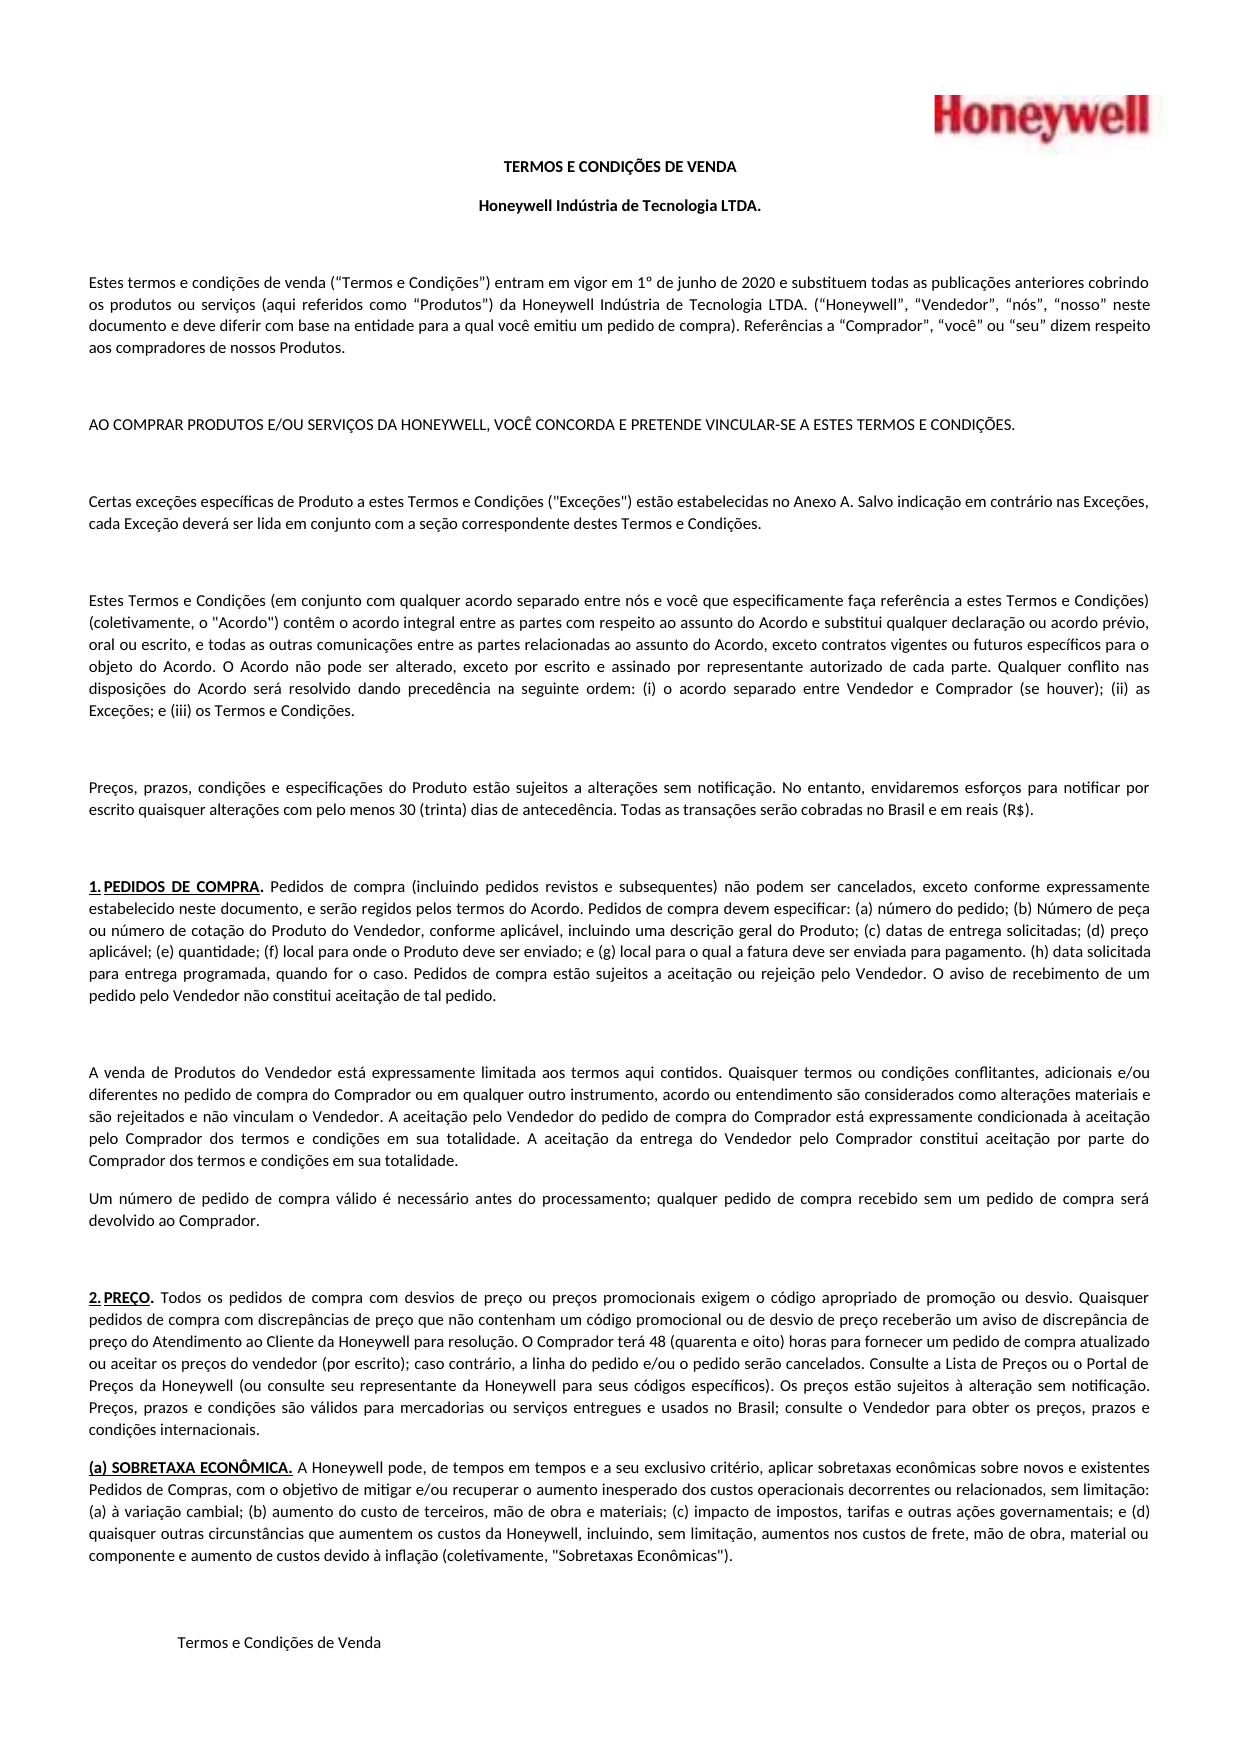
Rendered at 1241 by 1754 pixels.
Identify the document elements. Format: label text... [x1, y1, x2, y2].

text (a) SOBRETAXA ECONÔMICA. A Honeywell pode, de tempos em tempos e a seu exclusivo critério, aplicar sobretaxas econômicas sobre novos e existentes Pedidos de Compras, com o objetivo de mitigar e/ou recuperar o aumento inesperado dos custos operacionais decorrentes ou relacionados, sem limitação: (a) à variação cambial; (b) aumento do custo de terceiros, mão de obra e materiais; (c) impacto de impostos, tarifas e outras ações governamentais; e (d) quaisquer outras circunstâncias que aumentem os custos da Honeywell, incluindo, sem limitação, aumentos nos custos de frete, mão de obra, material ou componente e aumento de custos devido à inflação (coletivamente, "Sobretaxas Econômicas"). [88, 1457, 1152, 1565]
text Um número de pedido de compra válido é necessário antes do processamento; qualquer pedido de compra recebido sem um pedido de compra será devolvido ao Comprador. [88, 1188, 1152, 1231]
text TERMOS E CONDIÇÕES DE VENDA [88, 156, 1152, 177]
text Preços, prazos, condições e especificações do Produto estão sujeitos a alterações sem notificação. No entanto, envidaremos esforços para notificar por escrito quaisquer alterações com pelo menos 30 (trinta) dias de antecedência. Todas as transações serão cobradas no Brasil e em reais (R$). [88, 777, 1152, 819]
text 1. PEDIDOS DE COMPRA. Pedidos de compra (incluindo pedidos revistos e subsequentes) não podem ser cancelados, exceto conforme expressamente estabelecido neste documento, e serão regidos pelos termos do Acordo. Pedidos de compra devem especificar: (a) número do pedido; (b) Número de peça ou número de cotação do Produto do Vendedor, conforme aplicável, incluindo uma descrição geral do Produto; (c) datas de entrega solicitadas; (d) preço aplicável; (e) quantidade; (f) local para onde o Produto deve ser enviado; e (g) local para o qual a fatura deve ser enviada para pagamento. (h) data solicitada para entrega programada, quando for o caso. Pedidos de compra estão sujeitos a aceitação ou rejeição pelo Vendedor. O aviso de recebimento de um pedido pelo Vendedor não constitui aceitação de tal pedido. [88, 876, 1152, 1006]
text Estes Termos e Condições (em conjunto com qualquer acordo separado entre nós e você que especificamente faça referência a estes Termos e Condições) (coletivamente, o "Acordo") contêm o acordo integral entre as partes com respeito ao assunto do Acordo e substitui qualquer declaração ou acordo prévio, oral ou escrito, e todas as outras comunicações entre as partes relacionadas ao assunto do Acordo, exceto contratos vigentes ou futuros específicos para o objeto do Acordo. O Acordo não pode ser alterado, exceto por escrito e assinado por representante autorizado de cada parte. Qualquer conflito nas disposições do Acordo será resolvido dando precedência na seguinte ordem: (i) o acordo separado entre Vendedor e Comprador (se houver); (ii) as Exceções; e (iii) os Termos e Condições. [88, 591, 1152, 720]
text Certas exceções específicas de Produto a estes Termos e Condições ("Exceções") estão estabelecidas no Anexo A. Salvo indicação em contrário nas Exceções, cada Exceção deverá ser lida em conjunto com a seção correspondente destes Termos e Condições. [88, 492, 1152, 534]
text Honeywell Indústria de Tecnologia LTDA. [88, 195, 1152, 215]
text A venda de Produtos do Vendedor está expressamente limitada aos termos aqui contidos. Quaisquer termos ou condições conflitantes, adicionais e/ou diferentes no pedido de compra do Comprador ou em qualquer outro instrumento, acordo ou entendimento são considerados como alterações materiais e são rejeitados e não vinculam o Vendedor. A aceitação pelo Vendedor do pedido de compra do Comprador está expressamente condicionada à aceitação pelo Comprador dos termos e condições em sua totalidade. A aceitação da entrega do Vendedor pelo Comprador constitui aceitação por parte do Comprador dos termos e condições em sua totalidade. [88, 1062, 1152, 1170]
text 2. PREÇO. Todos os pedidos de compra com desvios de preço ou preços promocionais exigem o código apropriado de promoção ou desvio. Quaisquer pedidos de compra com discrepâncias de preço que não contenham um código promocional ou de desvio de preço receberão um aviso de discrepância de preço do Atendimento ao Cliente da Honeywell para resolução. O Comprador terá 48 (quarenta e oito) horas para fornecer um pedido de compra atualizado ou aceitar os preços do vendedor (por escrito); caso contrário, a linha do pedido e/ou o pedido serão cancelados. Consulte a Lista de Preços ou o Portal de Preços da Honeywell (ou consulte seu representante da Honeywell para seus códigos específicos). Os preços estão sujeitos à alteração sem notificação. Preços, prazos e condições são válidos para mercadorias ou serviços entregues e usados no Brasil; consulte o Vendedor para obter os preços, prazos e condições internacionais. [88, 1287, 1152, 1439]
picture [934, 95, 1169, 155]
text Estes termos e condições de venda (“Termos e Condições”) entram em vigor em 1º de junho de 2020 e substituem todas as publicações anteriores cobrindo os produtos ou serviços (aqui referidos como “Produtos”) da Honeywell Indústria de Tecnologia LTDA. (“Honeywell”, “Vendedor”, “nós”, “nosso” neste documento e deve diferir com base na entidade para a qual você emitiu um pedido de compra). Referências a “Comprador”, “você” ou “seu” dizem respeito aos compradores de nossos Produtos. [88, 272, 1152, 358]
text AO COMPRAR PRODUTOS E/OU SERVIÇOS DA HONEYWELL, VOCÊ CONCORDA E PRETENDE VINCULAR-SE A ESTES TERMOS E CONDIÇÕES. [88, 414, 1152, 435]
